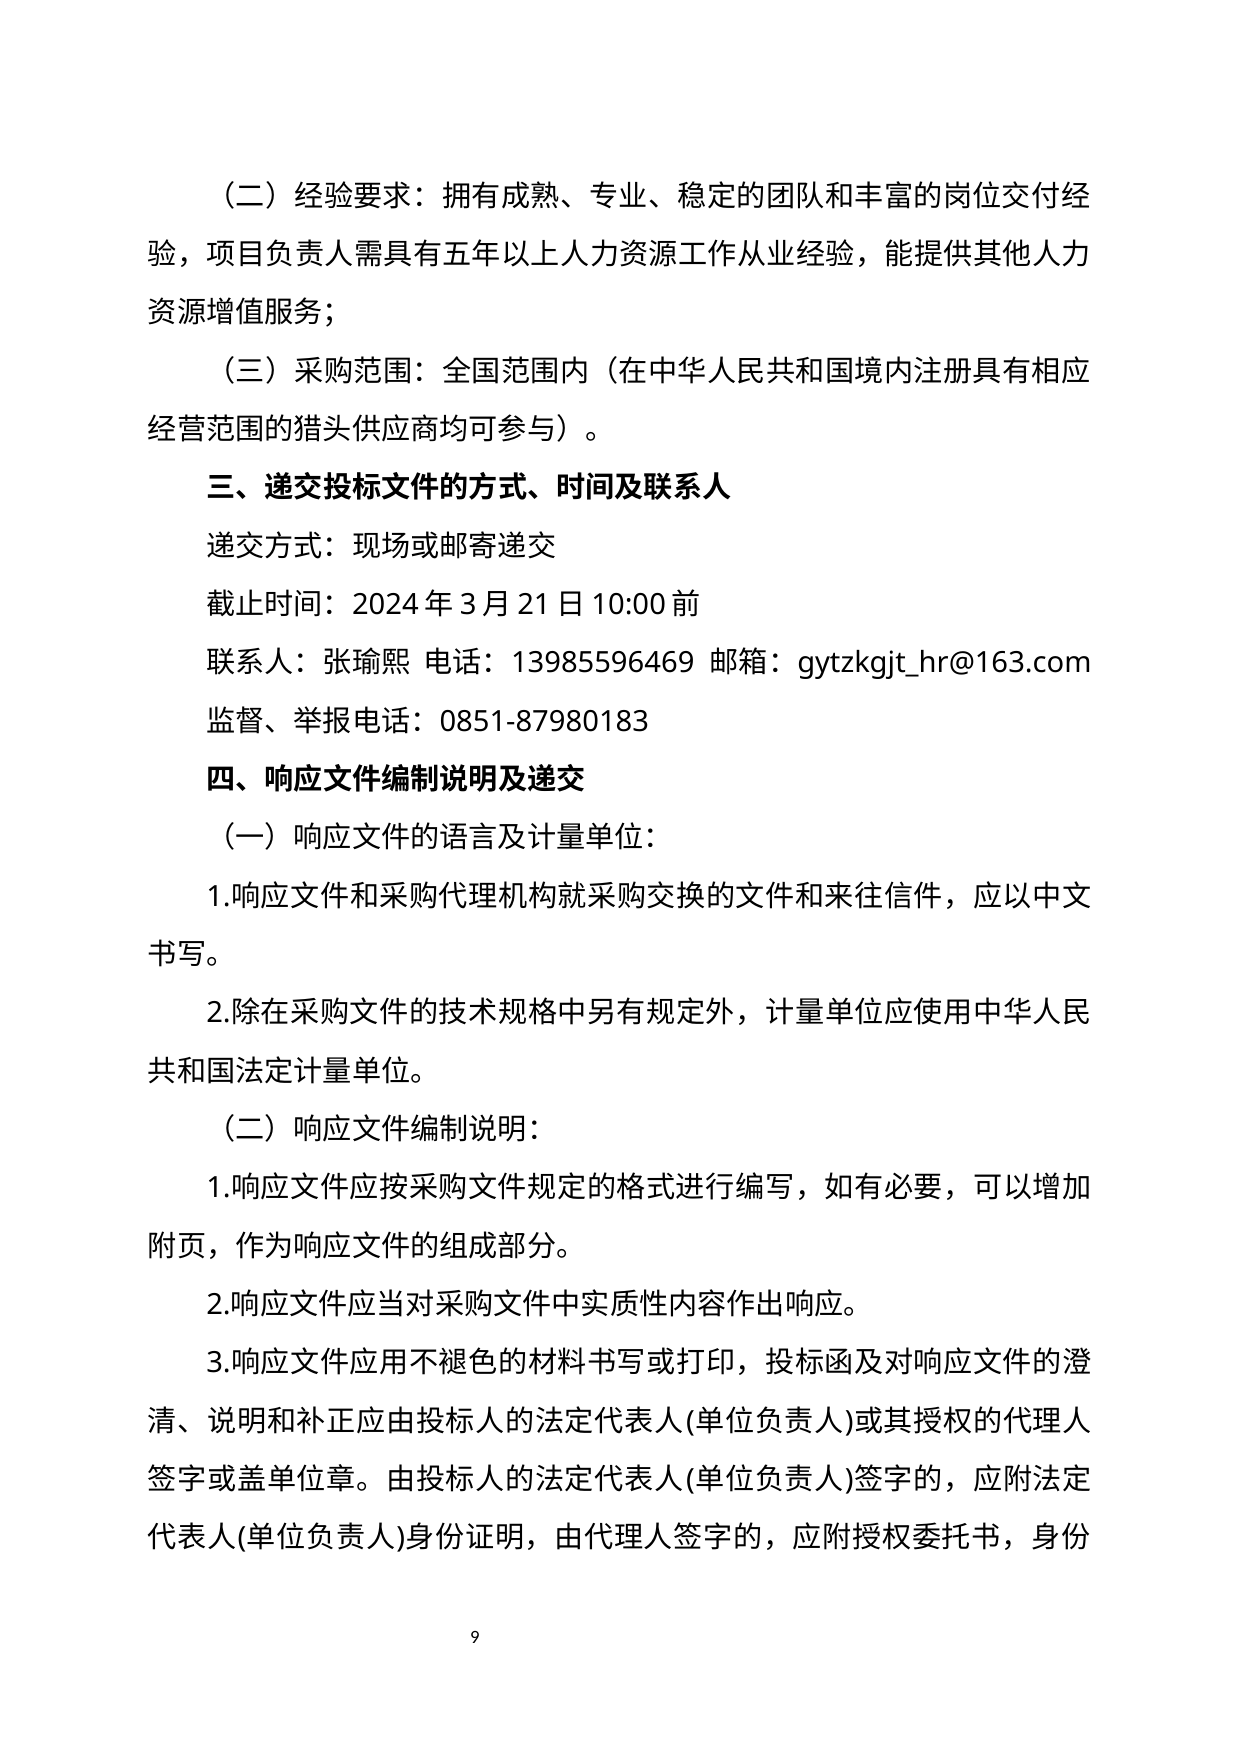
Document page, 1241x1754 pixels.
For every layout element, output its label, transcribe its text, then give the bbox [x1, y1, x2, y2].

list 截止时间：2024年3月21日10:00前 [148, 568, 1092, 626]
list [148, 1326, 1092, 1559]
list 1.响应文件应按采购文件规定的格式进行编写，如有必要，可以增加附页，作为响应文件的组成部分。 [148, 1151, 1092, 1268]
text 四、响应文件编制说明及递交 [148, 743, 1092, 801]
list 递交方式：现场或邮寄递交 [148, 509, 1092, 568]
list 2.响应文件应当对采购文件中实质性内容作出响应。 [148, 1268, 1092, 1326]
list 三、递交投标文件的方式、时间及联系人 [148, 451, 1092, 509]
list 监督、举报电话：0851-87980183 [148, 684, 1092, 743]
list （三）采购范围：全国范围内（在中华人民共和国境内注册具有相应经营范围的猎头供应商均可参与）。 [148, 334, 1092, 451]
list （一）响应文件的语言及计量单位： [148, 801, 1092, 859]
list 联系人：张瑜熙 电话：13985596469 邮箱：gytzkgjt_hr@163.com [148, 626, 1092, 684]
list （二）经验要求：拥有成熟、专业、稳定的团队和丰富的岗位交付经验，项目负责人需具有五年以上人力资源工作从业经验，能提供其他人力资源增值服务； [148, 159, 1092, 334]
list 2.除在采购文件的技术规格中另有规定外，计量单位应使用中华人民共和国法定计量单位。 [148, 976, 1092, 1093]
list 1.响应文件和采购代理机构就采购交换的文件和来往信件，应以中文书写。 [148, 859, 1092, 976]
list （二）响应文件编制说明： [148, 1093, 1092, 1151]
